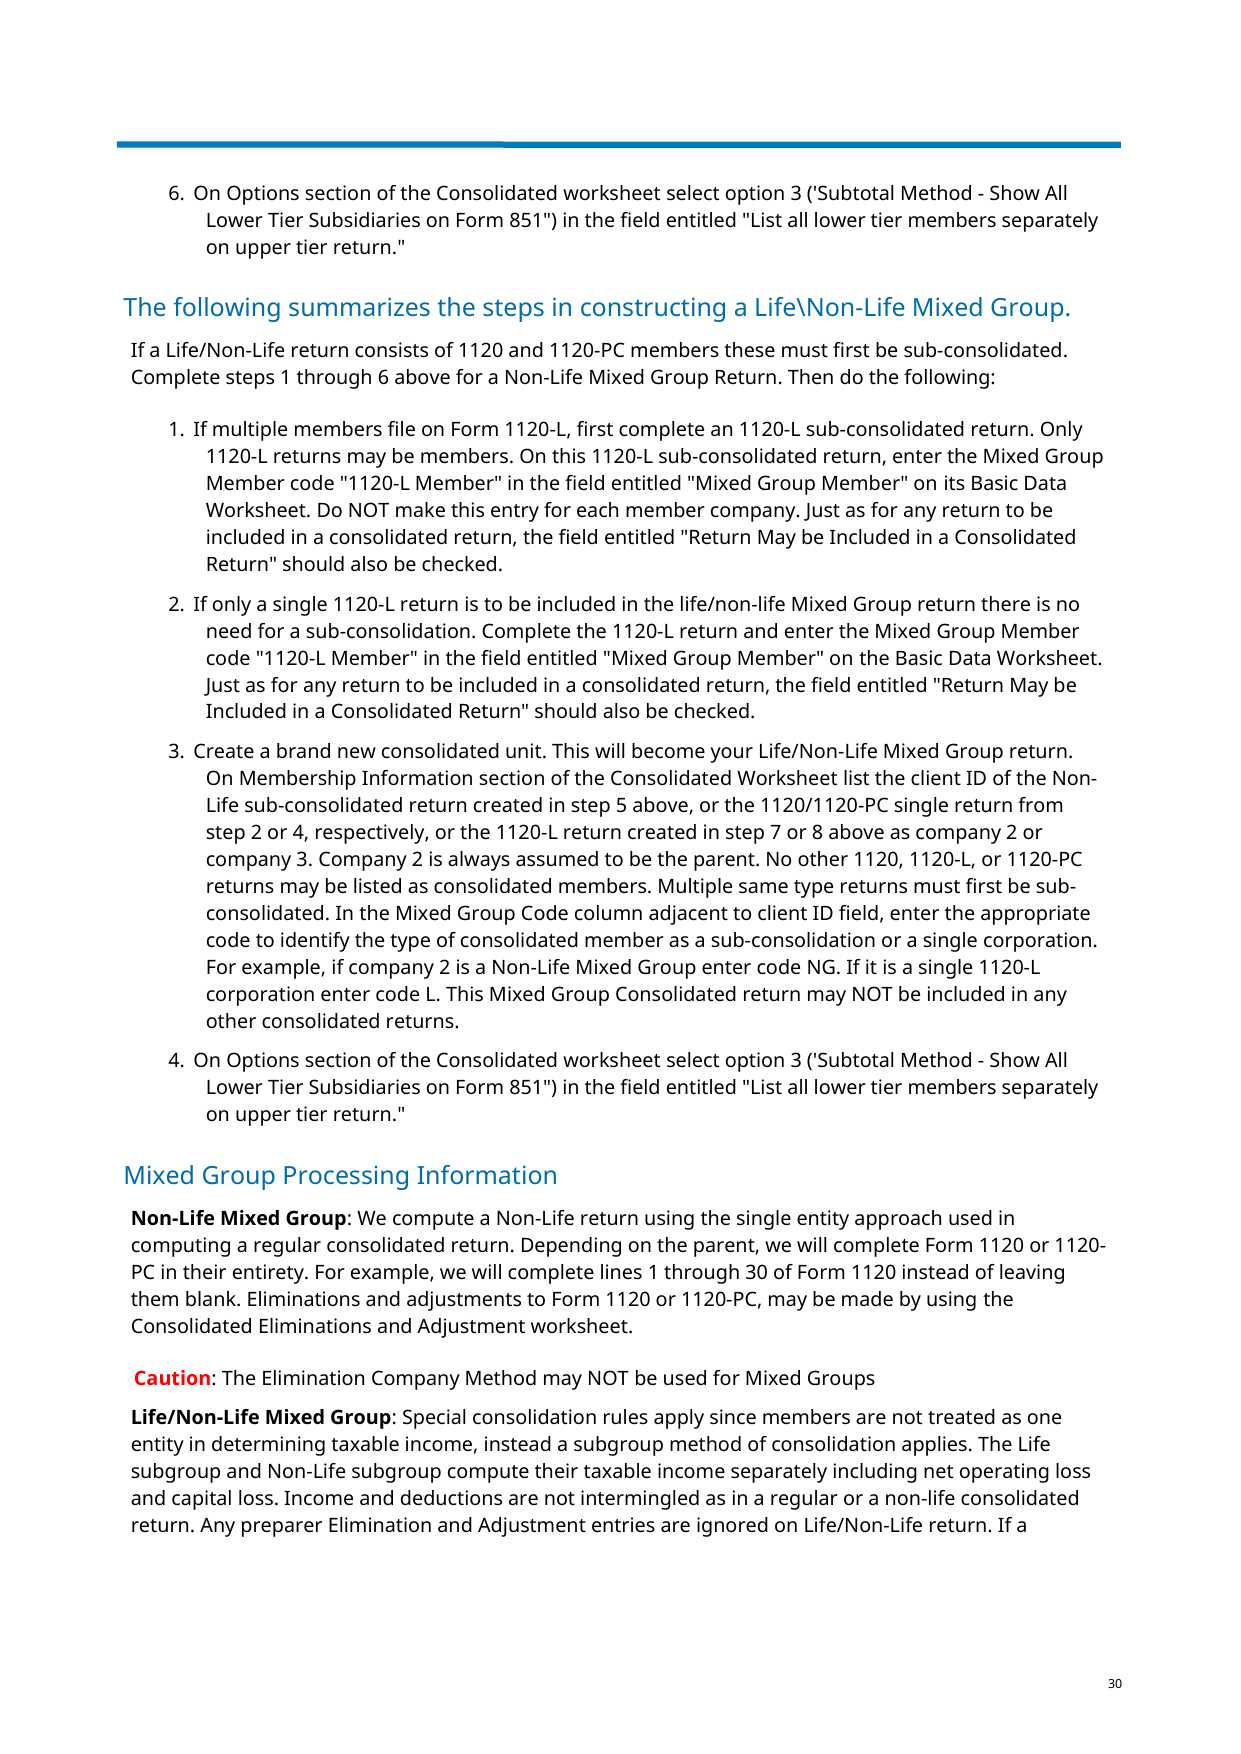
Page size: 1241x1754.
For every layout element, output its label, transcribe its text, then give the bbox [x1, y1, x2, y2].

text Caution: The Elimination Company Method may NOT be used for Mixed Groups [131, 1364, 1109, 1391]
list If only a single 1120-L return is to be included in the life/non-life Mixed Group return there is no need for a sub-consolidation. Complete the 1120-L return and enter the Mixed Group Member code "1120-L Member" in the field entitled "Mixed Group Member" on the Basic Data Worksheet. Just as for any return to be included in a consolidated return, the field entitled "Return May be Included in a Consolidated Return" should also be checked. [168, 590, 1109, 725]
text Mixed Group Processing Information [123, 1157, 1117, 1192]
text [131, 1403, 1109, 1538]
text If a Life/Non-Life return consists of 1120 and 1120-PC members these must first be sub-consolidated. Complete steps 1 through 6 above for a Non-Life Mixed Group Return. Then do the following: [131, 337, 1109, 391]
list On Options section of the Consolidated worksheet select option 3 ('Subtotal Method - Show All Lower Tier Subsidiaries on Form 851") in the field entitled "List all lower tier members separately on upper tier return." [168, 179, 1109, 260]
list If multiple members file on Form 1120-L, first complete an 1120-L sub-consolidated return. Only 1120-L returns may be members. On this 1120-L sub-consolidated return, enter the Mixed Group Member code "1120-L Member" in the field entitled "Mixed Group Member" on its Basic Data Worksheet. Do NOT make this entry for each member company. Just as for any return to be included in a consolidated return, the field entitled "Return May be Included in a Consolidated Return" should also be checked. [168, 416, 1109, 577]
list Create a brand new consolidated unit. This will become your Life/Non-Life Mixed Group return. On Membership Information section of the Consolidated Worksheet list the client ID of the Non-Life sub-consolidated return created in step 5 above, or the 1120/1120-PC single return from step 2 or 4, respectively, or the 1120-L return created in step 7 or 8 above as company 2 or company 3. Company 2 is always assumed to be the parent. No other 1120, 1120-L, or 1120-PC returns may be listed as consolidated members. Multiple same type returns must first be sub-consolidated. In the Mixed Group Code column adjacent to client ID field, enter the appropriate code to identify the type of consolidated member as a sub-consolidation or a single corporation. For example, if company 2 is a Non-Life Mixed Group enter code NG. If it is a single 1120-L corporation enter code L. This Mixed Group Consolidated return may NOT be included in any other consolidated returns. [168, 737, 1109, 1034]
list On Options section of the Consolidated worksheet select option 3 ('Subtotal Method - Show All Lower Tier Subsidiaries on Form 851") in the field entitled "List all lower tier members separately on upper tier return." [168, 1047, 1109, 1127]
text The following summarizes the steps in constructing a Life\Non-Life Mixed Group. [123, 290, 1117, 324]
text Non-Life Mixed Group: We compute a Non-Life return using the single entity approach used in computing a regular consolidated return. Depending on the parent, we will complete Form 1120 or 1120-PC in their entirety. For example, we will complete lines 1 through 30 of Form 1120 instead of leaving them blank. Eliminations and adjustments to Form 1120 or 1120-PC, may be made by using the Consolidated Eliminations and Adjustment worksheet. [131, 1204, 1109, 1339]
